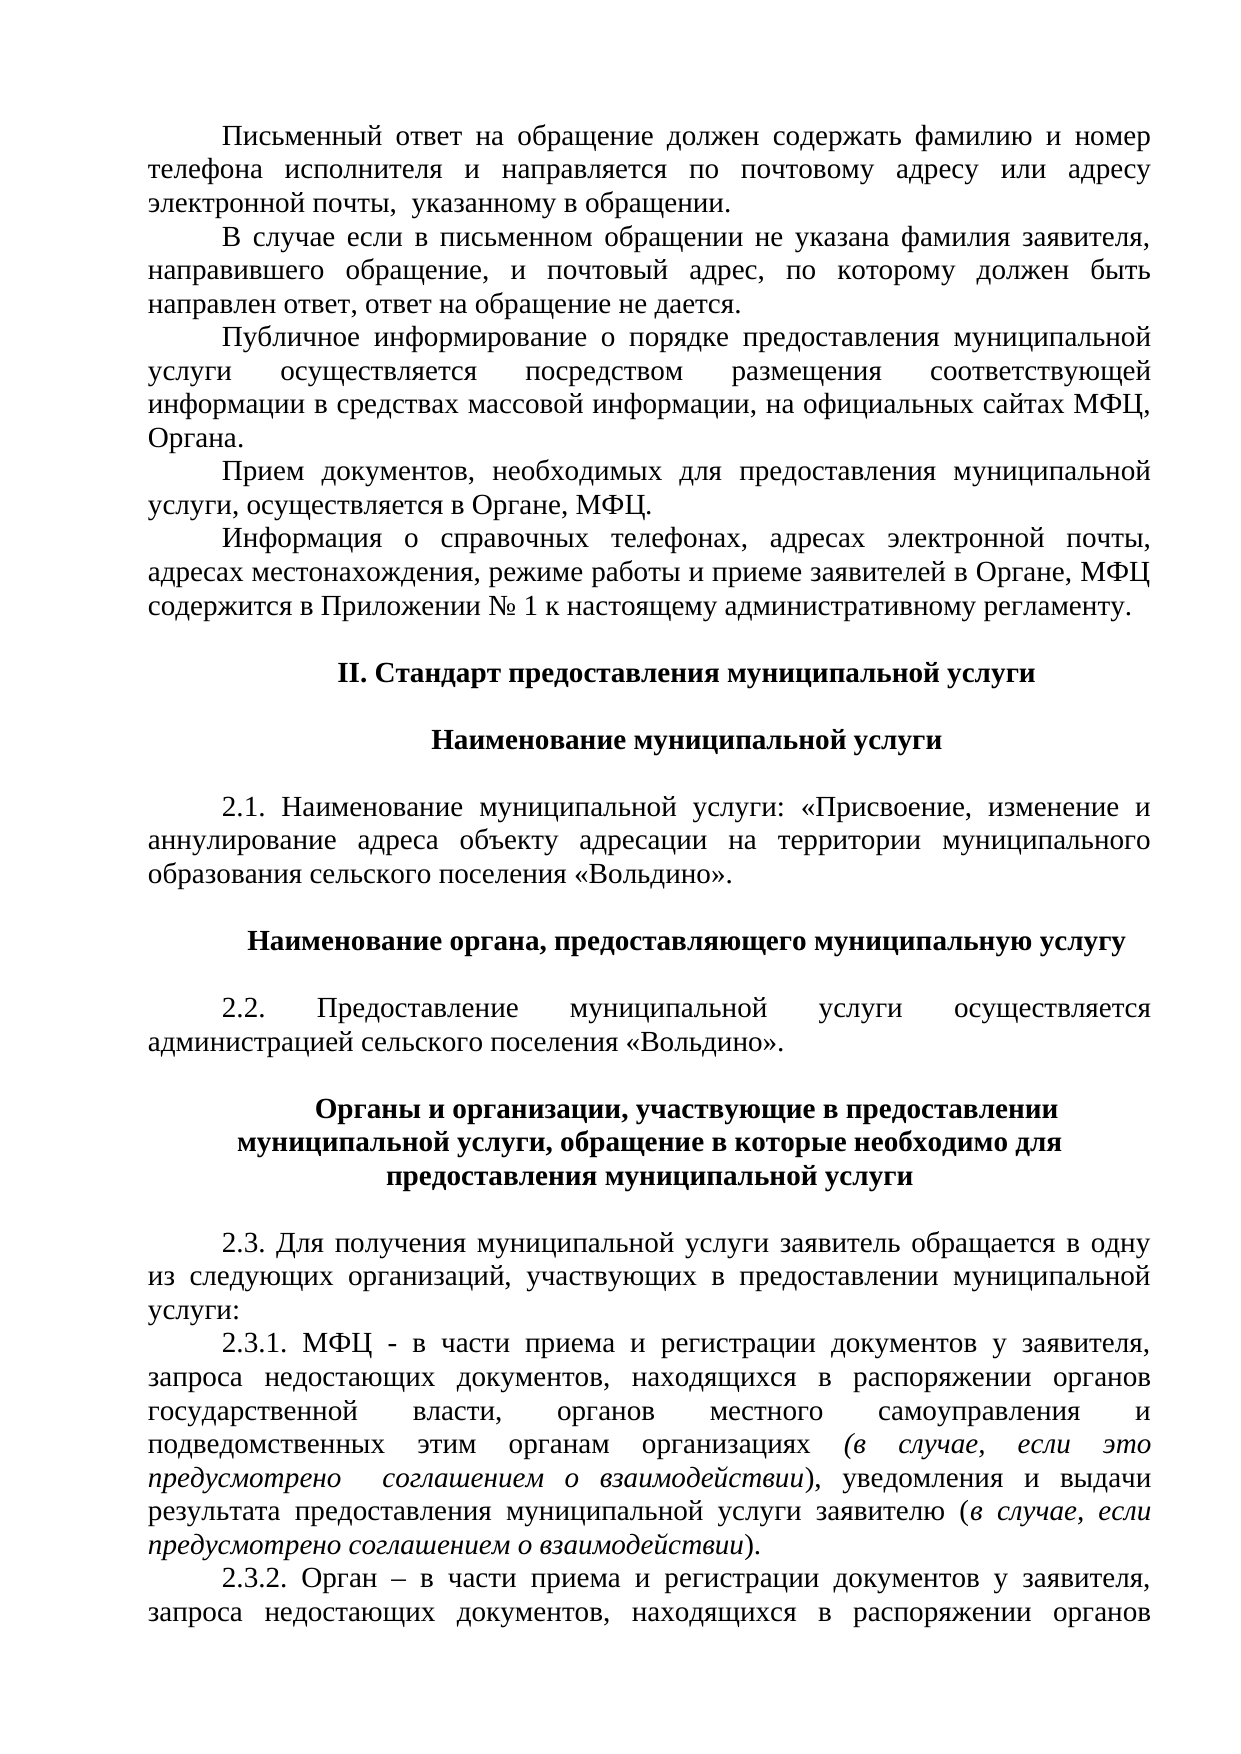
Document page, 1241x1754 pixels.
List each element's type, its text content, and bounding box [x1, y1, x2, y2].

text Наименование муниципальной услуги [148, 722, 1152, 755]
text Органы и организации, участвующие в предоставлении муниципальной услуги, обращение в которые необходимо для предоставления муниципальной услуги [148, 1091, 1152, 1191]
text Наименование органа, предоставляющего муниципальную услугу [148, 923, 1152, 957]
text Информация о справочных телефонах, адресах электронной почты, адресах местонахождения, режиме работы и приеме заявителей в Органе, МФЦ содержится в Приложении № 1 к настоящему административному регламенту. [148, 521, 1152, 621]
text Письменный ответ на обращение должен содержать фамилию и номер телефона исполнителя и направляется по почтовому адресу или адресу электронной почты, указанному в обращении. [148, 118, 1152, 219]
text В случае если в письменном обращении не указана фамилия заявителя, направившего обращение, и почтовый адрес, по которому должен быть направлен ответ, ответ на обращение не дается. [148, 219, 1152, 319]
text II. Стандарт предоставления муниципальной услуги [148, 655, 1152, 688]
text Прием документов, необходимых для предоставления муниципальной услуги, осуществляется в Органе, МФЦ. [148, 453, 1152, 521]
text 2.3.1. МФЦ - в части приема и регистрации документов у заявителя, запроса недостающих документов, находящихся в распоряжении органов государственной власти, органов местного самоуправления и подведомственных этим органам организациях (в случае, если это предусмотрено соглашением о взаимодействии), уведомления и выдачи результата предоставления муниципальной услуги заявителю (в случае, если предусмотрено соглашением о взаимодействии). [148, 1326, 1152, 1560]
text Публичное информирование о порядке предоставления муниципальной услуги осуществляется посредством размещения соответствующей информации в средствах массовой информации, на официальных сайтах МФЦ, Органа. [148, 319, 1152, 453]
text 2.1. Наименование муниципальной услуги: «Присвоение, изменение и аннулирование адреса объекту адресации на территории муниципального образования сельского поселения «Вольдино». [148, 789, 1152, 889]
text 2.2. Предоставление муниципальной услуги осуществляется администрацией сельского поселения «Вольдино». [148, 990, 1152, 1057]
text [148, 1560, 1152, 1627]
text 2.3. Для получения муниципальной услуги заявитель обращается в одну из следующих организаций, участвующих в предоставлении муниципальной услуги: [148, 1225, 1152, 1326]
